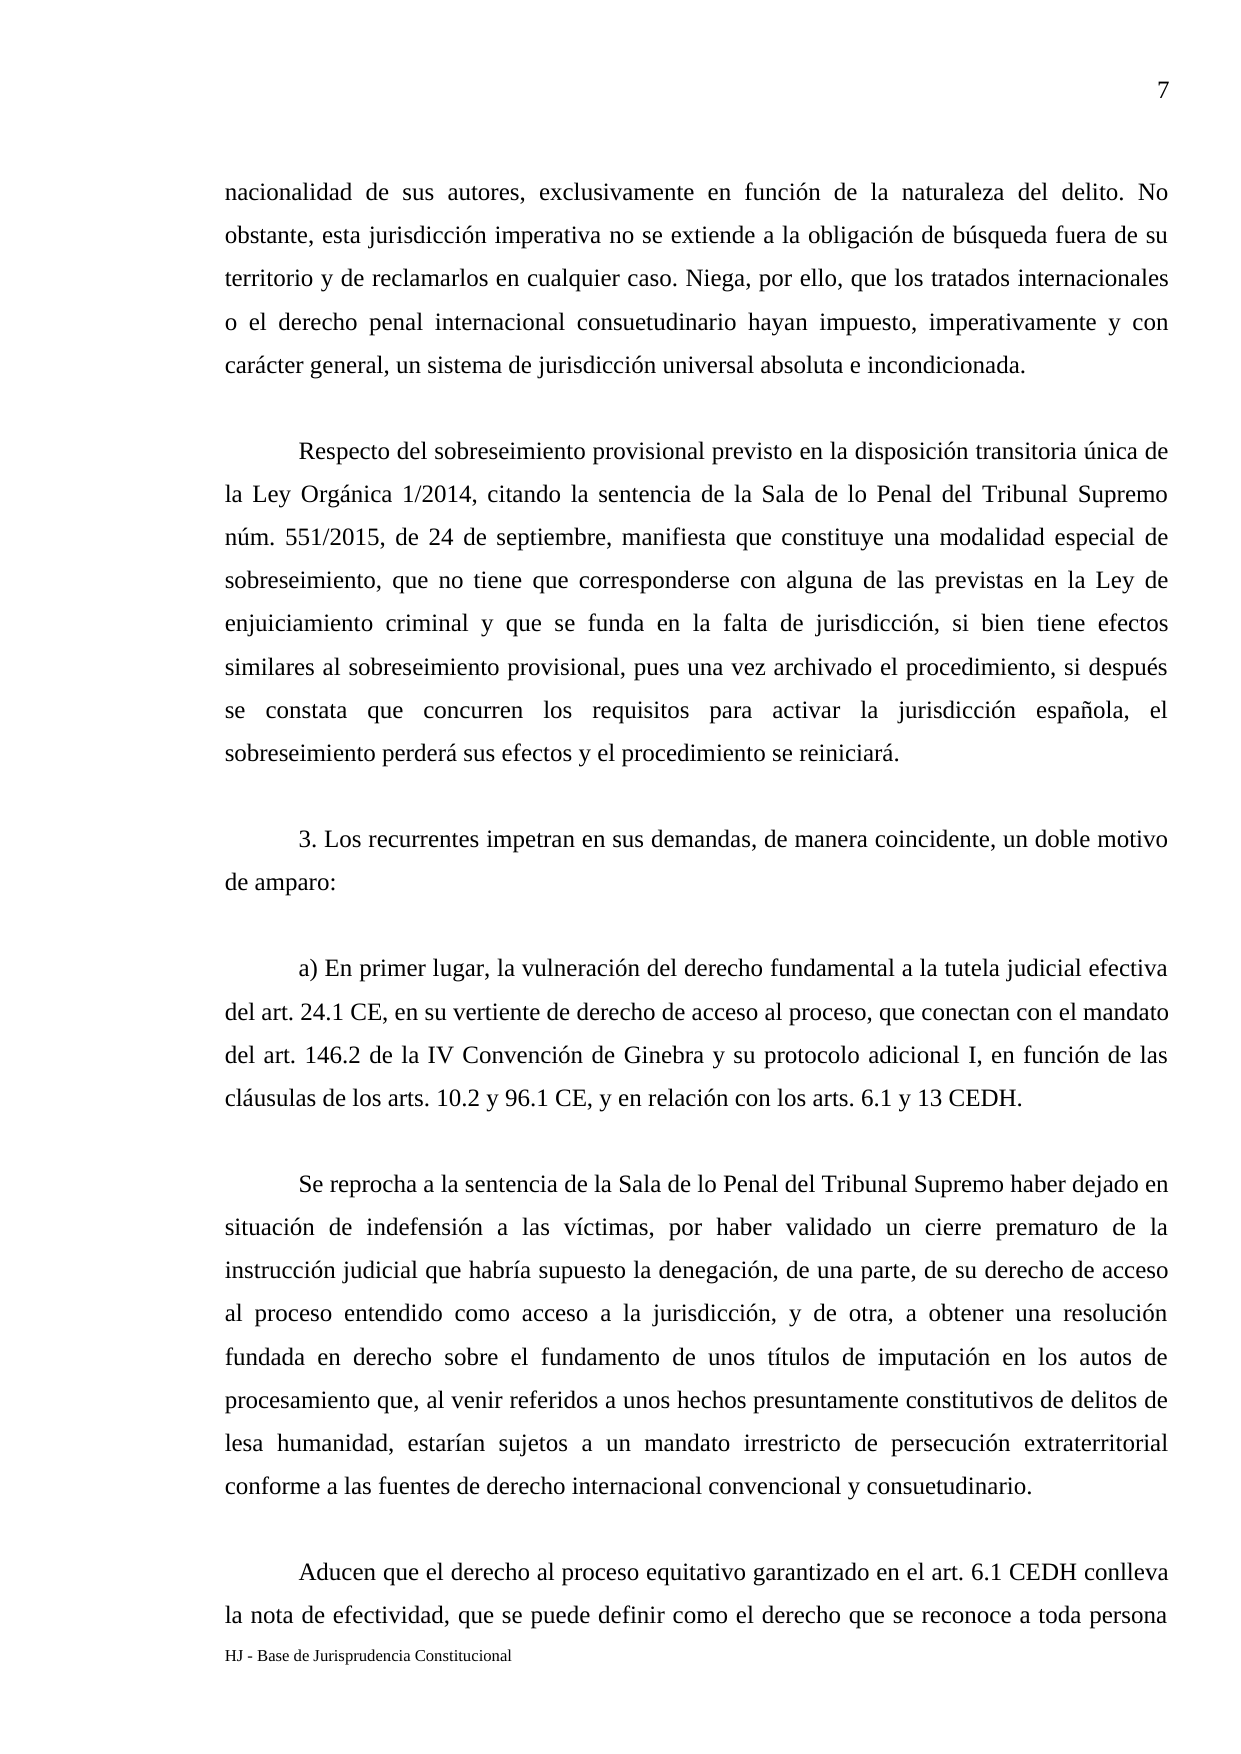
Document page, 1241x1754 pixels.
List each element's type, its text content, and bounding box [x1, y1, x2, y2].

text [224, 1557, 1169, 1629]
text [224, 177, 1169, 378]
text Respecto del sobreseimiento provisional previsto en la disposición transitoria única de la Ley Orgánica 1/2014, citando la sentencia de la Sala de lo Penal del Tribunal Supremo núm. 551/2015, de 24 de septiembre, manifiesta que constituye una modalidad especial de sobreseimiento, que no tiene que corresponderse con alguna de las previstas en la Ley de enjuiciamiento criminal y que se funda en la falta de jurisdicción, si bien tiene efectos similares al sobreseimiento provisional, pues una vez archivado el procedimiento, si después se constata que concurren los requisitos para activar la jurisdicción española, el sobreseimiento perderá sus efectos y el procedimiento se reiniciará. [224, 436, 1169, 767]
text Se reprocha a la sentencia de la Sala de lo Penal del Tribunal Supremo haber dejado en situación de indefensión a las víctimas, por haber validado un cierre prematuro de la instrucción judicial que habría supuesto la denegación, de una parte, de su derecho de acceso al proceso entendido como acceso a la jurisdicción, y de otra, a obtener una resolución fundada en derecho sobre el fundamento de unos títulos de imputación en los autos de procesamiento que, al venir referidos a unos hechos presuntamente constitutivos de delitos de lesa humanidad, estarían sujetos a un mandato irrestricto de persecución extraterritorial conforme a las fuentes de derecho internacional convencional y consuetudinario. [224, 1169, 1169, 1500]
text 3. Los recurrentes impetran en sus demandas, de manera coincidente, un doble motivo de amparo: [224, 824, 1169, 896]
text a) En primer lugar, la vulneración del derecho fundamental a la tutela judicial efectiva del art. 24.1 CE, en su vertiente de derecho de acceso al proceso, que conectan con el mandato del art. 146.2 de la IV Convención de Ginebra y su protocolo adicional I, en función de las cláusulas de los arts. 10.2 y 96.1 CE, y en relación con los arts. 6.1 y 13 CEDH. [224, 953, 1169, 1112]
